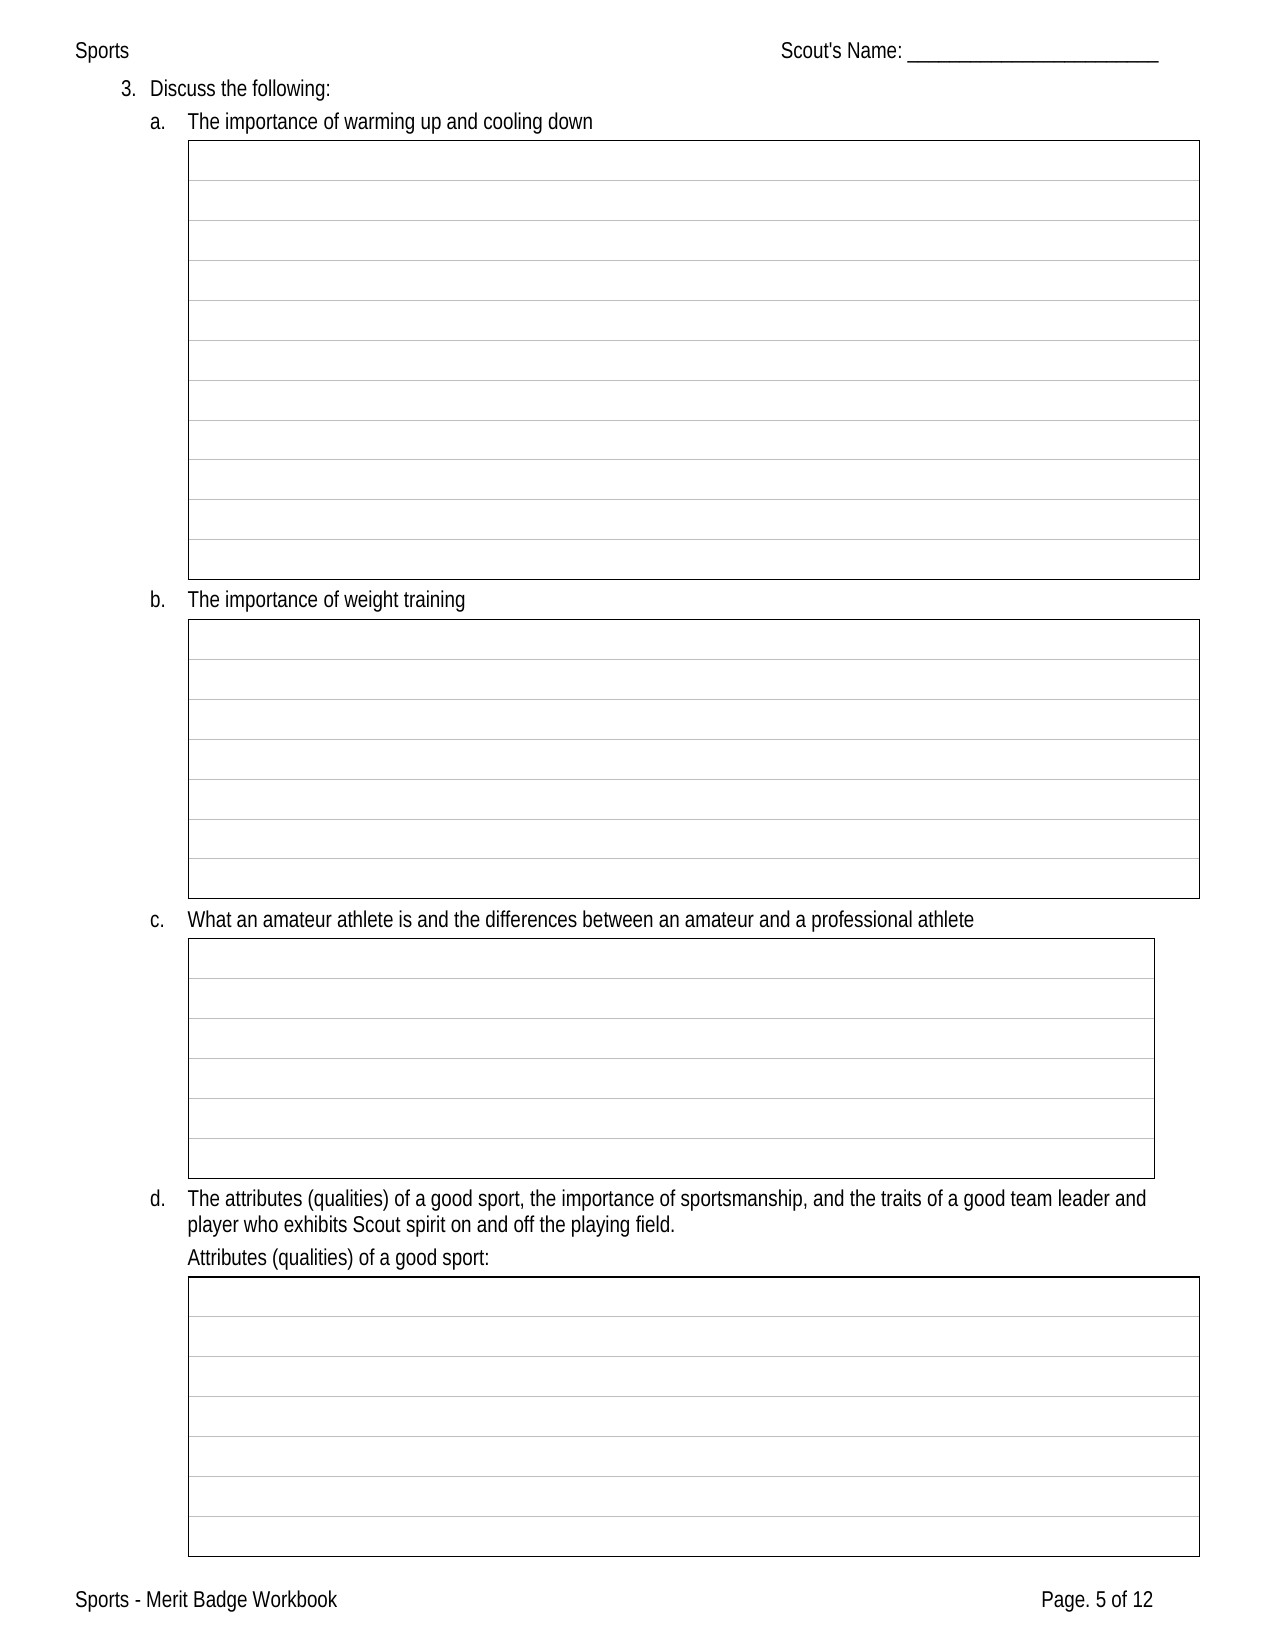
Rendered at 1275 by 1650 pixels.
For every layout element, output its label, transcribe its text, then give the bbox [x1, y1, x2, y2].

table_cell [189, 421, 1199, 459]
text d. The attributes (qualities) of a good sport, the importance of sportsmanship, and the traits of a good team leader and player who exhibits Scout spirit on and off the playing field. [150, 1185, 1200, 1237]
table_header [189, 1278, 1199, 1316]
table_cell [189, 1019, 1154, 1058]
table_cell [189, 181, 1199, 220]
table_cell [189, 1317, 1199, 1356]
table_cell [189, 1517, 1199, 1556]
table_header [189, 141, 1199, 180]
table_cell [189, 740, 1199, 778]
table_cell [189, 700, 1199, 739]
table_cell [189, 660, 1199, 699]
table_cell [189, 1059, 1154, 1098]
table_cell [189, 1139, 1154, 1177]
table_cell [189, 1357, 1199, 1396]
table_cell [189, 1397, 1199, 1436]
table_header [189, 620, 1199, 659]
table_cell [189, 820, 1199, 858]
table_cell [189, 979, 1154, 1018]
table_cell [189, 261, 1199, 300]
text Attributes (qualities) of a good sport: [187, 1244, 1200, 1270]
text b. The importance of weight training [150, 586, 1200, 613]
text 3. Discuss the following: [75, 75, 1200, 101]
text a. The importance of warming up and cooling down [150, 108, 1200, 134]
table_header [189, 939, 1154, 978]
table_cell [189, 780, 1199, 818]
table_cell [189, 381, 1199, 419]
table_cell [189, 301, 1199, 340]
table_cell [189, 341, 1199, 379]
table_cell [189, 540, 1199, 579]
table_cell [189, 1099, 1154, 1138]
table_cell [189, 460, 1199, 499]
table_cell [189, 1477, 1199, 1516]
text c. What an amateur athlete is and the differences between an amateur and a professional athlete [150, 906, 1200, 932]
table_cell [189, 859, 1199, 898]
table_cell [189, 1437, 1199, 1476]
table_cell [189, 500, 1199, 539]
table_cell [189, 221, 1199, 260]
